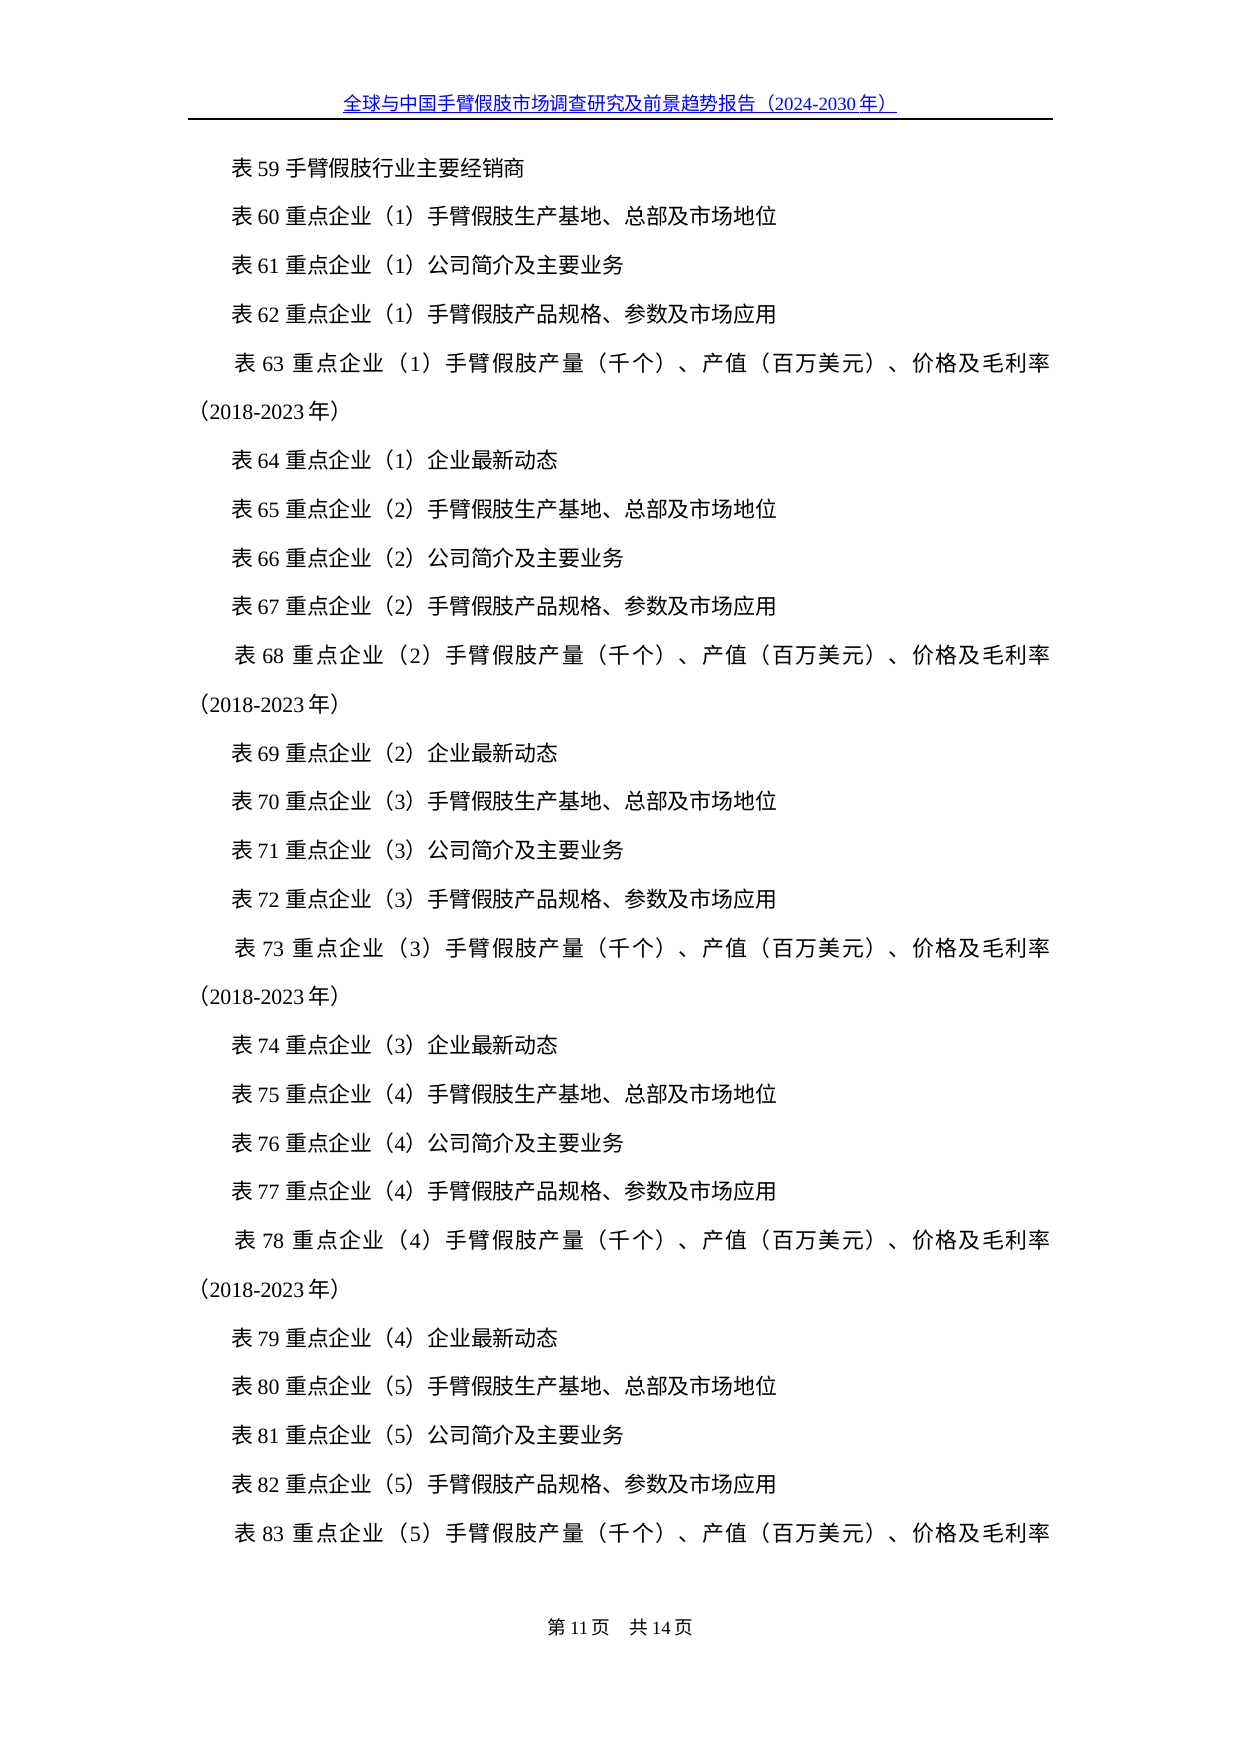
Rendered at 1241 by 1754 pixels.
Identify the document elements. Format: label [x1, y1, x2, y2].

text [187, 150, 1053, 1548]
